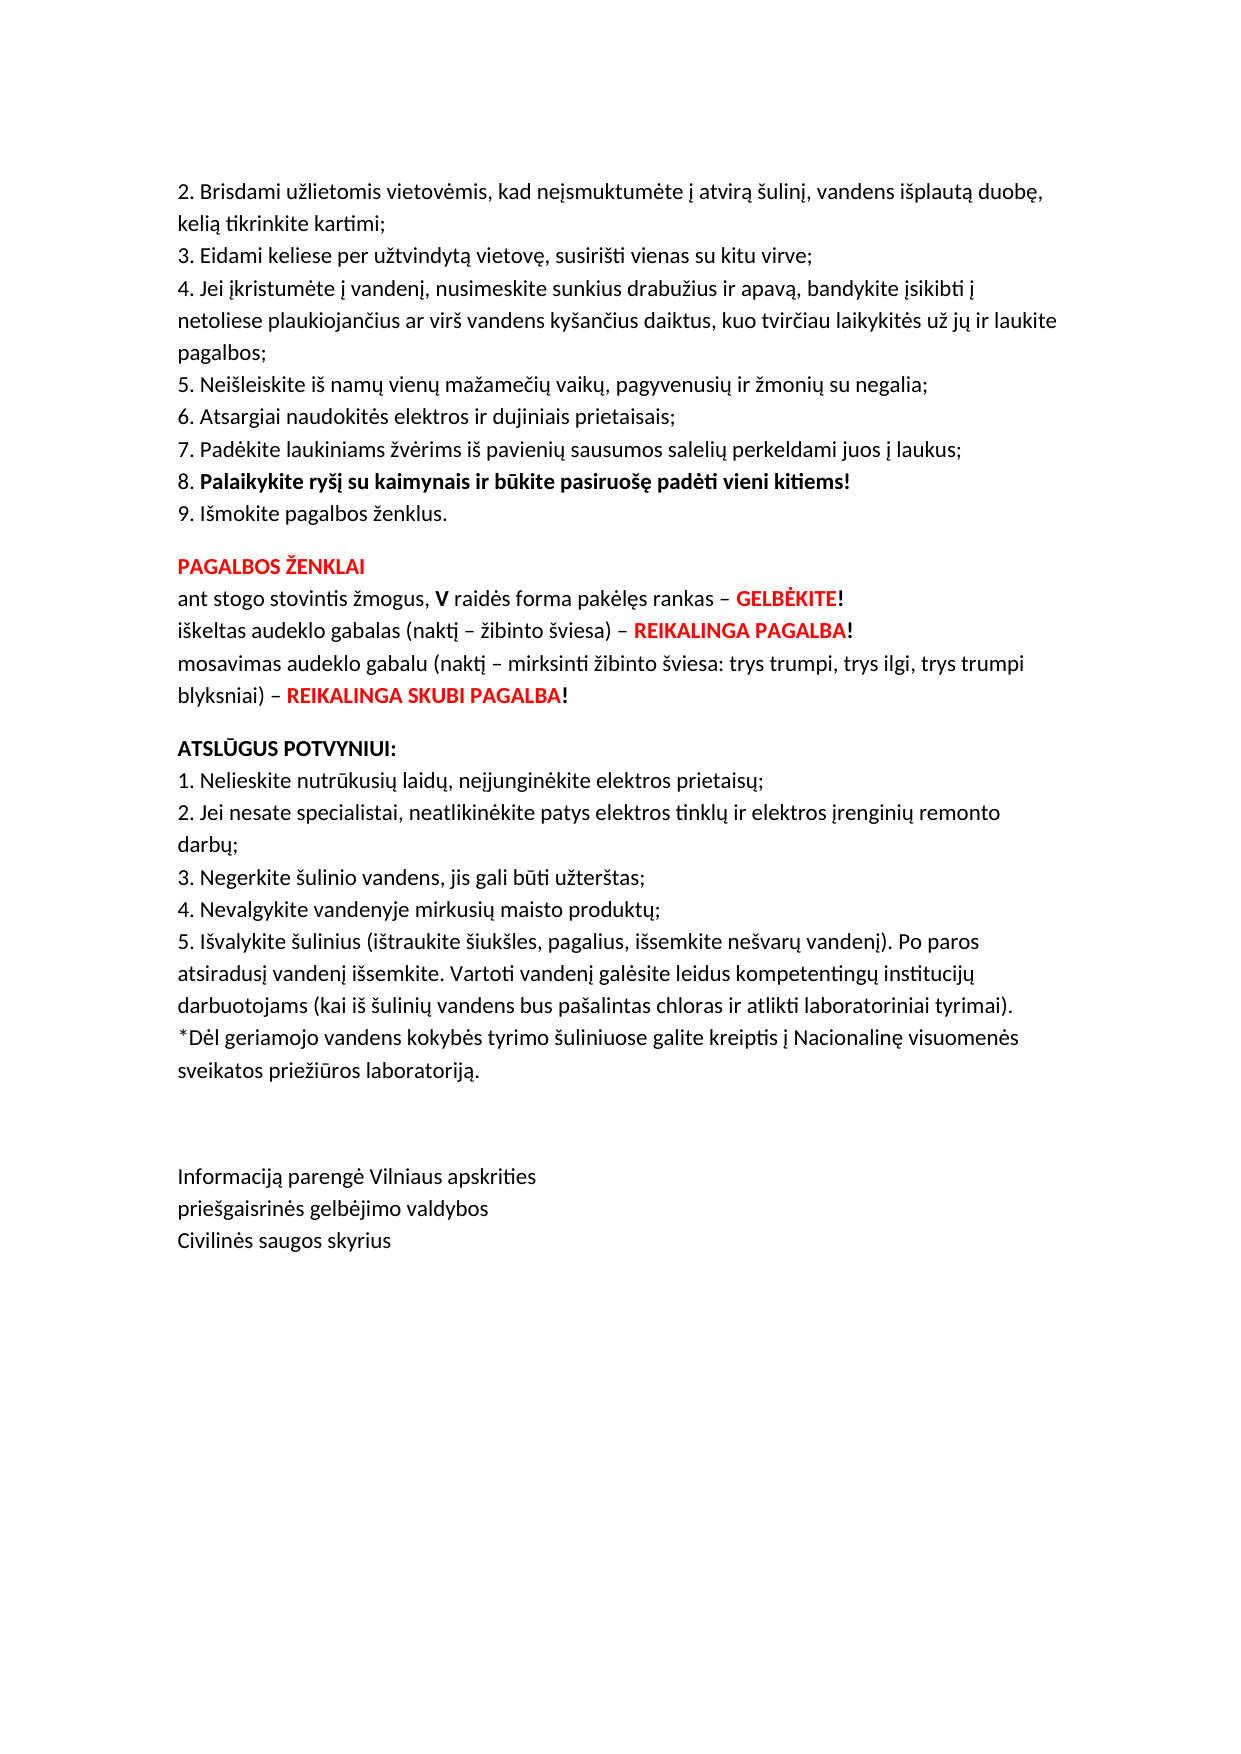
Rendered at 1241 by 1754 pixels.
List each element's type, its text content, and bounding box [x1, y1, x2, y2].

text PAGALBOS ŽENKLAI ant stogo stovintis žmogus, V raidės forma pakėlęs rankas – GELBĖKITE! iškeltas audeklo gabalas (naktį – žibinto šviesa) – REIKALINGA PAGALBA! mosavimas audeklo gabalu (naktį – mirksinti žibinto šviesa: trys trumpi, trys ilgi, trys trumpi blyksniai) – REIKALINGA SKUBI PAGALBA! [177, 552, 1063, 709]
text ATSLŪGUS POTVYNIUI: 1. Nelieskite nutrūkusių laidų, neįjunginėkite elektros prietaisų; 2. Jei nesate specialistai, neatlikinėkite patys elektros tinklų ir elektros įrenginių remonto darbų; 3. Negerkite šulinio vandens, jis gali būti užterštas; 4. Nevalgykite vandenyje mirkusių maisto produktų; 5. Išvalykite šulinius (ištraukite šiukšles, pagalius, išsemkite nešvarų vandenį). Po paros atsiradusį vandenį išsemkite. Vartoti vandenį galėsite leidus kompetentingų institucijų darbuotojams (kai iš šulinių vandens bus pašalintas chloras ir atlikti laboratoriniai tyrimai). *Dėl geriamojo vandens kokybės tyrimo šuliniuose galite kreiptis į Nacionalinę visuomenės sveikatos priežiūros laboratoriją. [177, 734, 1063, 1084]
text Informaciją parengė Vilniaus apskrities priešgaisrinės gelbėjimo valdybos Civilinės saugos skyrius [177, 1162, 1063, 1254]
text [177, 177, 1063, 527]
